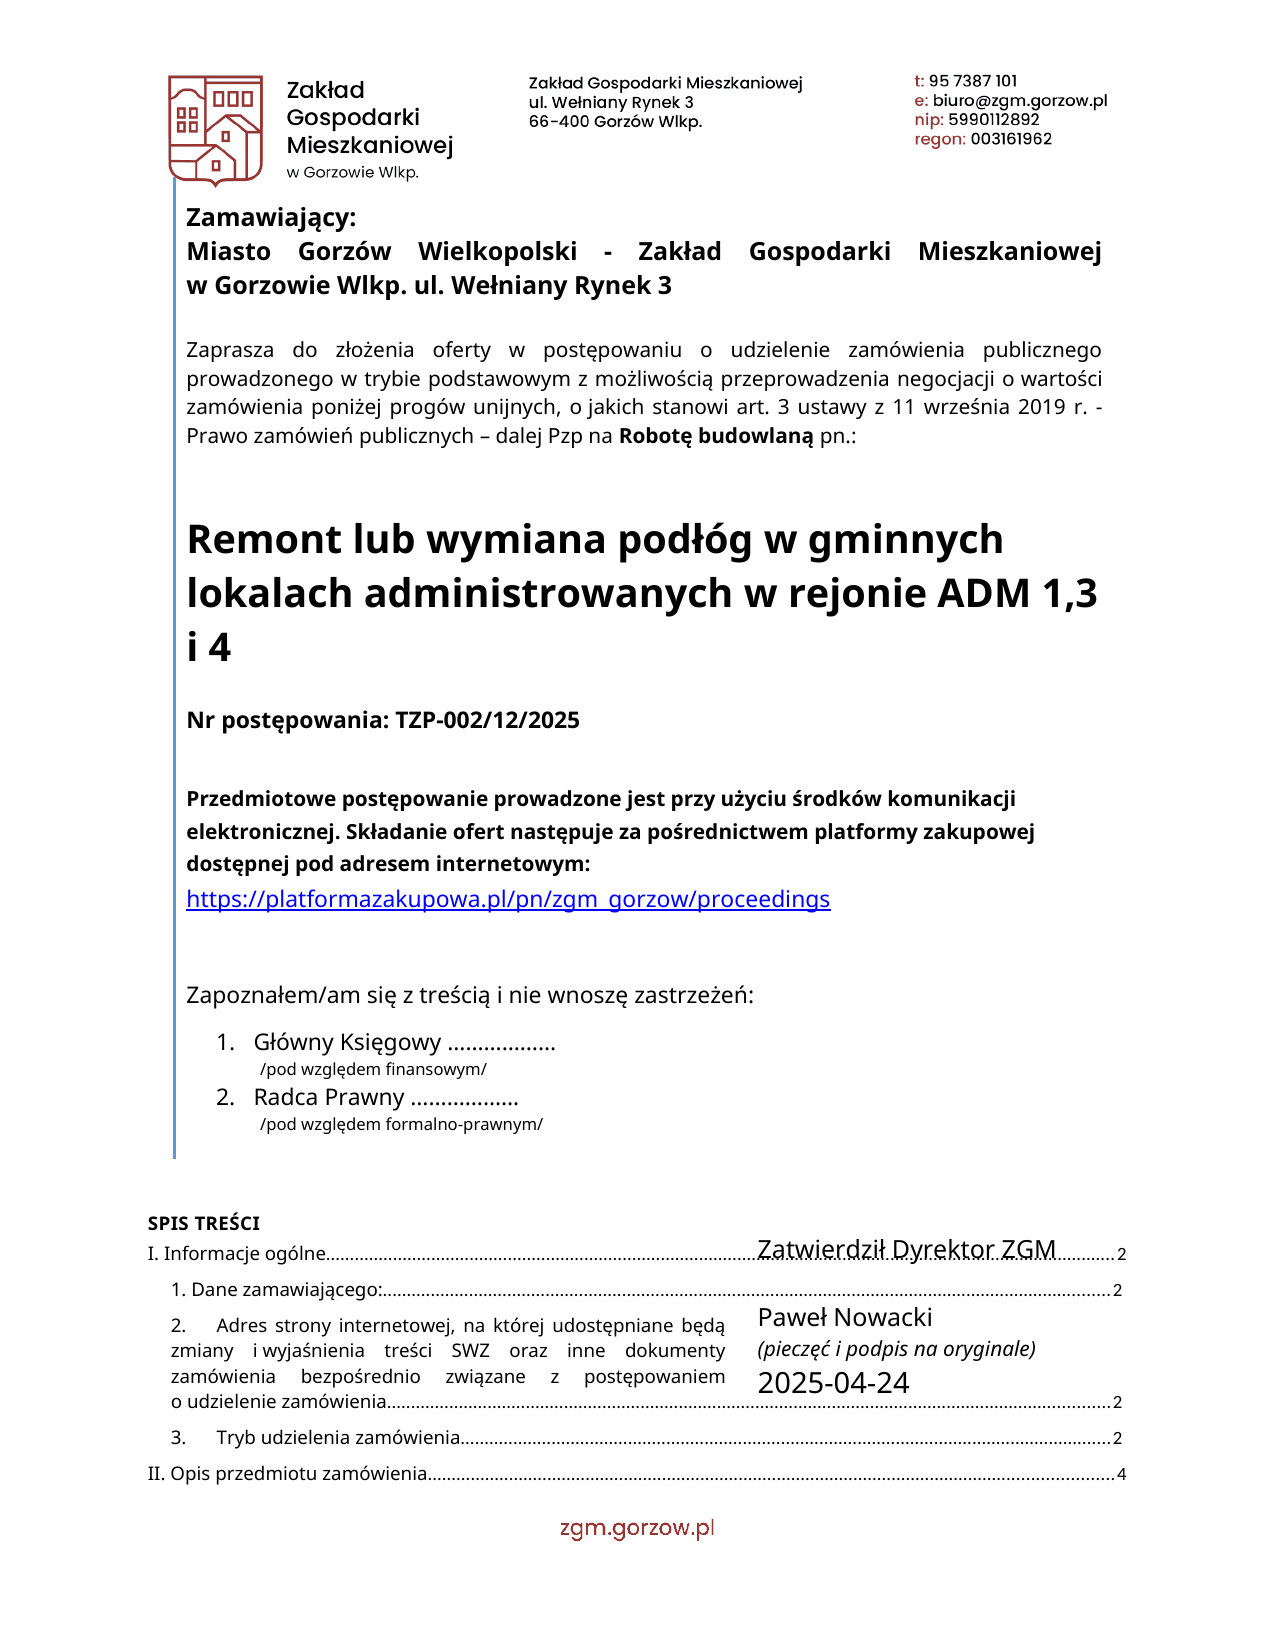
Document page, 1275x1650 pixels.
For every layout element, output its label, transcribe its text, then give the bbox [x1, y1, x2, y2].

picture [559, 1517, 716, 1549]
table_header Zatwierdził Dyrektor ZGM Paweł Nowacki (pieczęć i podpis na oryginale) 2025-04-24 [745, 1210, 1108, 1496]
text 3. Tryb udzielenia zamówienia 2 [171, 1424, 745, 1450]
text 2. Adres strony internetowej, na której udostępniane będą zmiany i wyjaśnienia treści SWZ oraz inne dokumenty zamówienia bezpośrednio związane z postępowaniem o udzielenie zamówienia 2 [171, 1312, 745, 1414]
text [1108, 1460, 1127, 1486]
table_cell Remont lub wymiana podłóg w gminnych lokalach administrowanych w rejonie ADM 1,3 i 4 Nr postępowania: TZP-002/12/2025 [176, 488, 1115, 758]
text II. Opis przedmiotu zamówienia 4 [148, 1460, 745, 1486]
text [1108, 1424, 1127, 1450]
text 1. Dane zamawiającego: 2 [171, 1276, 745, 1302]
table_cell Przedmiotowe postępowanie prowadzone jest przy użyciu środków komunikacji elektronicznej. Składanie ofert następuje za pośrednictwem platformy zakupowej dostępnej pod adresem internetowym: https://platformazakupowa.pl/pn/zgm_gorzow/proceedings [176, 758, 1115, 957]
picture [168, 73, 1108, 188]
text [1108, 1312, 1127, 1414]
table_cell Zapoznałem/am się z treścią i nie wnoszę zastrzeżeń: Główny Księgowy ……………… /pod względem finansowym/ Radca Prawny ……………… /pod względem formalno-prawnym/ [176, 957, 1115, 1159]
text I. Informacje ogólne 2 [148, 1240, 745, 1266]
subtitle Spis treści [148, 295, 1127, 1236]
table_header Zamawiający: Miasto Gorzów Wielkopolski - Zakład Gospodarki Mieszkaniowej w Gorzowie Wlkp. ul. Wełniany Rynek 3 Zaprasza do złożenia oferty w postępowaniu o udzielenie zamówienia publicznego prowadzonego w trybie podstawowym z możliwością przeprowadzenia negocjacji o wartości zamówienia poniżej progów unijnych, o jakich stanowi art. 3 ustawy z 11 września 2019 r. - Prawo zamówień publicznych – dalej Pzp na Robotę budowlaną pn.: [176, 177, 1115, 488]
